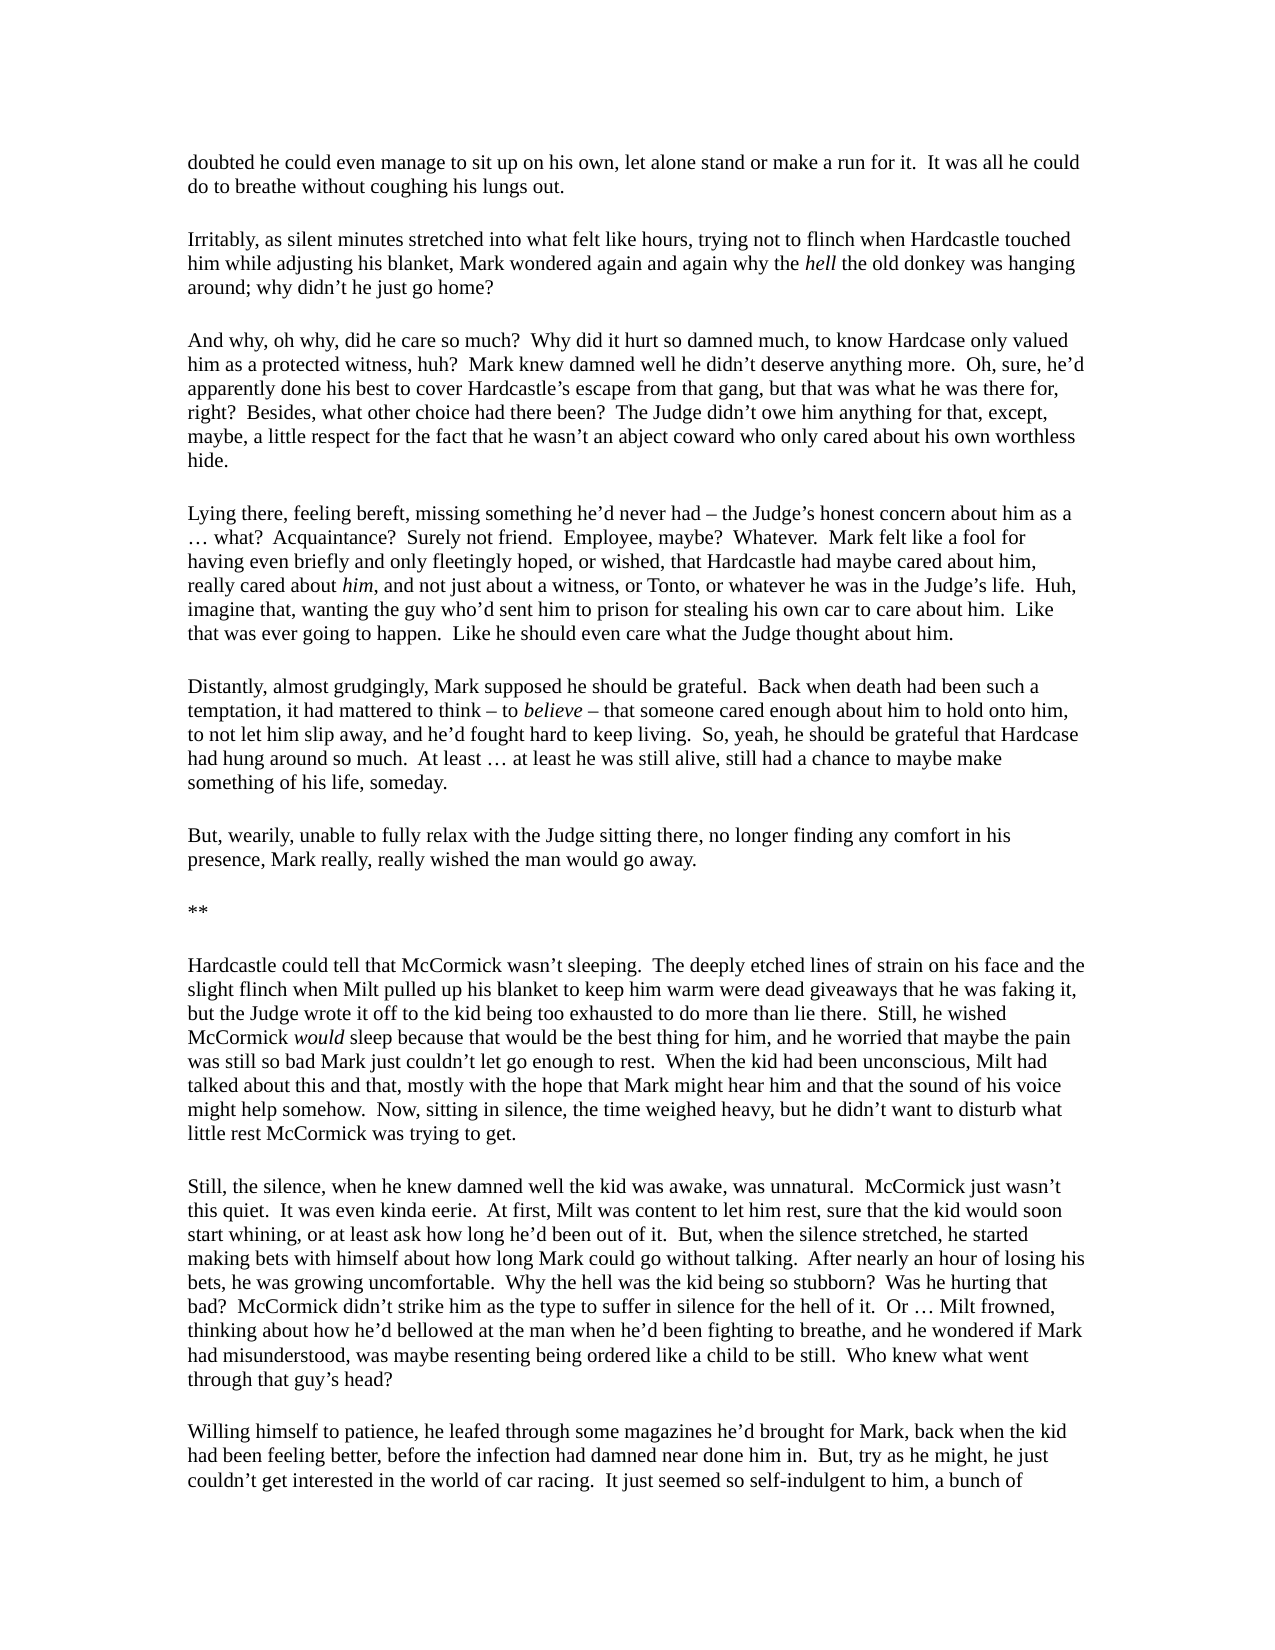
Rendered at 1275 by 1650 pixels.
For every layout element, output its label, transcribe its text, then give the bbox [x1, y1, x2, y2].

text ** [187, 900, 1087, 924]
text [187, 1419, 1087, 1492]
text But, wearily, unable to fully relax with the Judge sitting there, no longer finding any comfort in his presence, Mark really, really wished the man would go away. [187, 823, 1087, 871]
text Lying there, feeling bereft, missing something he’d never had – the Judge’s honest concern about him as a … what? Acquaintance? Surely not friend. Employee, maybe? Whatever. Mark felt like a fool for having even briefly and only fleetingly hoped, or wished, that Hardcastle had maybe cared about him, really cared about him, and not just about a witness, or Tonto, or whatever he was in the Judge’s life. Huh, imagine that, wanting the guy who’d sent him to prison for stealing his own car to care about him. Like that was ever going to happen. Like he should even care what the Judge thought about him. [187, 501, 1087, 645]
text Distantly, almost grudgingly, Mark supposed he should be grateful. Back when death had been such a temptation, it had mattered to think – to believe – that someone cared enough about him to hold onto him, to not let him slip away, and he’d fought hard to keep living. So, yeah, he should be grateful that Hardcase had hung around so much. At least … at least he was still alive, still had a chance to maybe make something of his life, someday. [187, 674, 1087, 794]
text Still, the silence, when he knew damned well the kid was awake, was unnatural. McCormick just wasn’t this quiet. It was even kinda eerie. At first, Milt was content to let him rest, sure that the kid would soon start whining, or at least ask how long he’d been out of it. But, when the silence stretched, he started making bets with himself about how long Mark could go without talking. After nearly an hour of losing his bets, he was growing uncomfortable. Why the hell was the kid being so stubborn? Was he hurting that bad? McCormick didn’t strike him as the type to suffer in silence for the hell of it. Or … Milt frowned, thinking about how he’d bellowed at the man when he’d been fighting to breathe, and he wondered if Mark had misunderstood, was maybe resenting being ordered like a child to be still. Who knew what went through that guy’s head? [187, 1174, 1087, 1391]
text And why, oh why, did he care so much? Why did it hurt so damned much, to know Hardcase only valued him as a protected witness, huh? Mark knew damned well he didn’t deserve anything more. Oh, sure, he’d apparently done his best to cover Hardcastle’s escape from that gang, but that was what he was there for, right? Besides, what other choice had there been? The Judge didn’t owe him anything for that, except, maybe, a little respect for the fact that he wasn’t an abject coward who only cared about his own worthless hide. [187, 328, 1087, 472]
text Irritably, as silent minutes stretched into what felt like hours, trying not to flinch when Hardcastle touched him while adjusting his blanket, Mark wondered again and again why the hell the old donkey was hanging around; why didn’t he just go home? [187, 227, 1087, 299]
text Hardcastle could tell that McCormick wasn’t sleeping. The deeply etched lines of strain on his face and the slight flinch when Milt pulled up his blanket to keep him warm were dead giveaways that he was faking it, but the Judge wrote it off to the kid being too exhausted to do more than lie there. Still, he wished McCormick would sleep because that would be the best thing for him, and he worried that maybe the pain was still so bad Mark just couldn’t let go enough to rest. When the kid had been unconscious, Milt had talked about this and that, mostly with the hope that Mark might hear him and that the sound of his voice might help somehow. Now, sitting in silence, the time weighed heavy, but he didn’t want to disturb what little rest McCormick was trying to get. [187, 953, 1087, 1145]
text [187, 150, 1087, 198]
